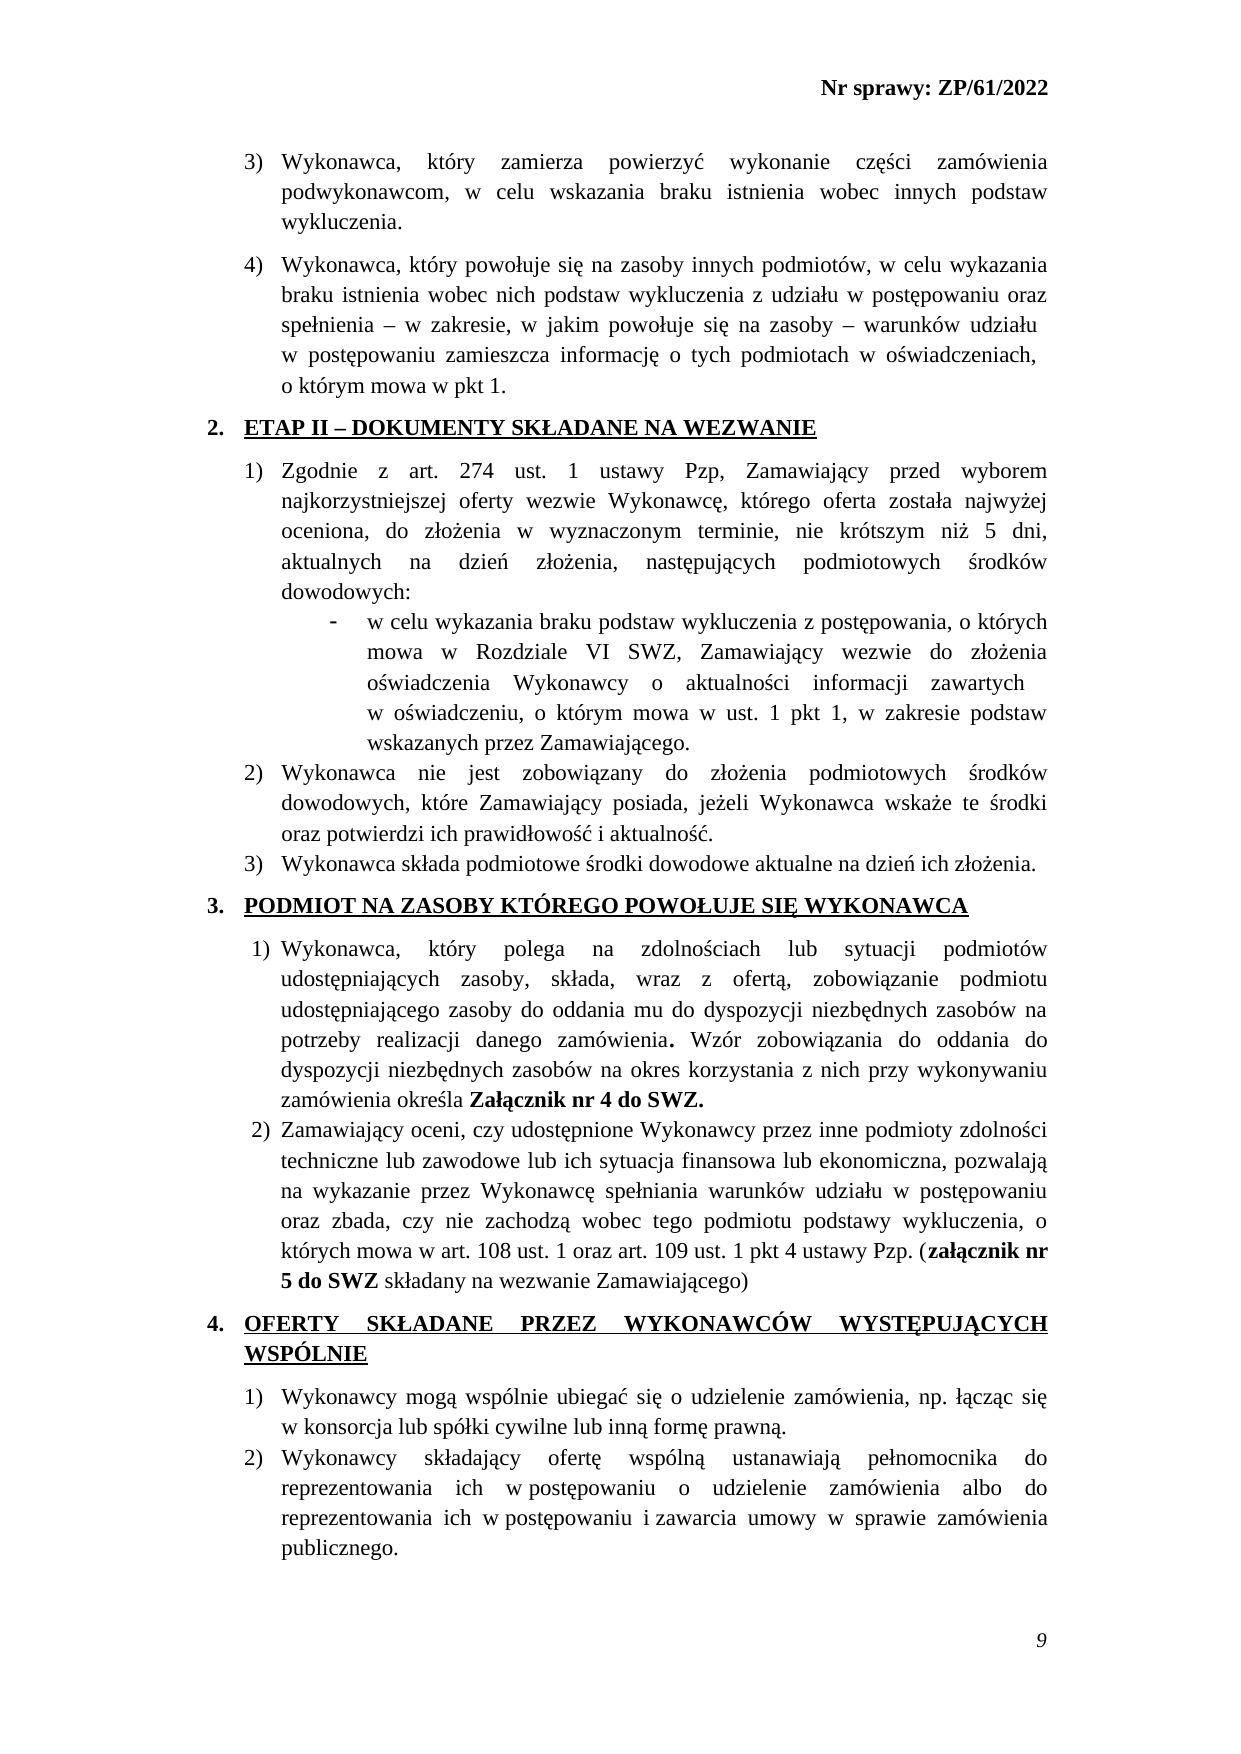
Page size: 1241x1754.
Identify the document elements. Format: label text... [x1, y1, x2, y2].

list PODMIOT NA ZASOBY KTÓREGO POWOŁUJE SIĘ WYKONAWCA [207, 892, 1048, 919]
list Wykonawca, który polega na zdolnościach lub sytuacji podmiotów udostępniających zasoby, składa, wraz z ofertą, zobowiązanie podmiotu udostępniającego zasoby do oddania mu do dyspozycji niezbędnych zasobów na potrzeby realizacji danego zamówienia. Wzór zobowiązania do oddania do dyspozycji niezbędnych zasobów na okres korzystania z nich przy wykonywaniu zamówienia określa Załącznik nr 4 do SWZ. [251, 935, 1048, 1113]
list Wykonawcy mogą wspólnie ubiegać się o udzielenie zamówienia, np. łącząc się w konsorcja lub spółki cywilne lub inną formę prawną. [244, 1383, 1048, 1440]
list Wykonawca nie jest zobowiązany do złożenia podmiotowych środków dowodowych, które Zamawiający posiada, jeżeli Wykonawca wskaże te środki oraz potwierdzi ich prawidłowość i aktualność. [244, 759, 1048, 846]
list Zamawiający oceni, czy udostępnione Wykonawcy przez inne podmioty zdolności techniczne lub zawodowe lub ich sytuacja finansowa lub ekonomiczna, pozwalają na wykazanie przez Wykonawcę spełniania warunków udziału w postępowaniu oraz zbada, czy nie zachodzą wobec tego podmiotu podstawy wykluczenia, o których mowa w art. 108 ust. 1 oraz art. 109 ust. 1 pkt 4 ustawy Pzp. (załącznik nr 5 do SWZ składany na wezwanie Zamawiającego) [251, 1116, 1048, 1294]
list ETAP II – DOKUMENTY SKŁADANE NA WEZWANIE [207, 414, 1048, 441]
list Wykonawca składa podmiotowe środki dowodowe aktualne na dzień ich złożenia. [244, 850, 1048, 876]
list Wykonawca, który zamierza powierzyć wykonanie części zamówienia podwykonawcom, w celu wskazania braku istnienia wobec innych podstaw wykluczenia. [244, 148, 1048, 234]
list Wykonawca, który powołuje się na zasoby innych podmiotów, w celu wykazania braku istnienia wobec nich podstaw wykluczenia z udziału w postępowaniu oraz spełnienia – w zakresie, w jakim powołuje się na zasoby – warunków udziału w postępowaniu zamieszcza informację o tych podmiotach w oświadczeniach, o którym mowa w pkt 1. [244, 251, 1048, 398]
list w celu wykazania braku podstaw wykluczenia z postępowania, o których mowa w Rozdziale VI SWZ, Zamawiający wezwie do złożenia oświadczenia Wykonawcy o aktualności informacji zawartych w oświadczeniu, o którym mowa w ust. 1 pkt 1, w zakresie podstaw wskazanych przez Zamawiającego. [329, 608, 1048, 755]
list Zgodnie z art. 274 ust. 1 ustawy Pzp, Zamawiający przed wyborem najkorzystniejszej oferty wezwie Wykonawcę, którego oferta została najwyżej oceniona, do złożenia w wyznaczonym terminie, nie krótszym niż 5 dni, aktualnych na dzień złożenia, następujących podmiotowych środków dowodowych: [244, 457, 1048, 604]
list Wykonawcy składający ofertę wspólną ustanawiają pełnomocnika do reprezentowania ich w postępowaniu o udzielenie zamówienia albo do reprezentowania ich w postępowaniu i zawarcia umowy w sprawie zamówienia publicznego. [244, 1443, 1048, 1561]
list OFERTY SKŁADANE PRZEZ WYKONAWCÓW WYSTĘPUJĄCYCH WSPÓLNIE [207, 1310, 1048, 1367]
